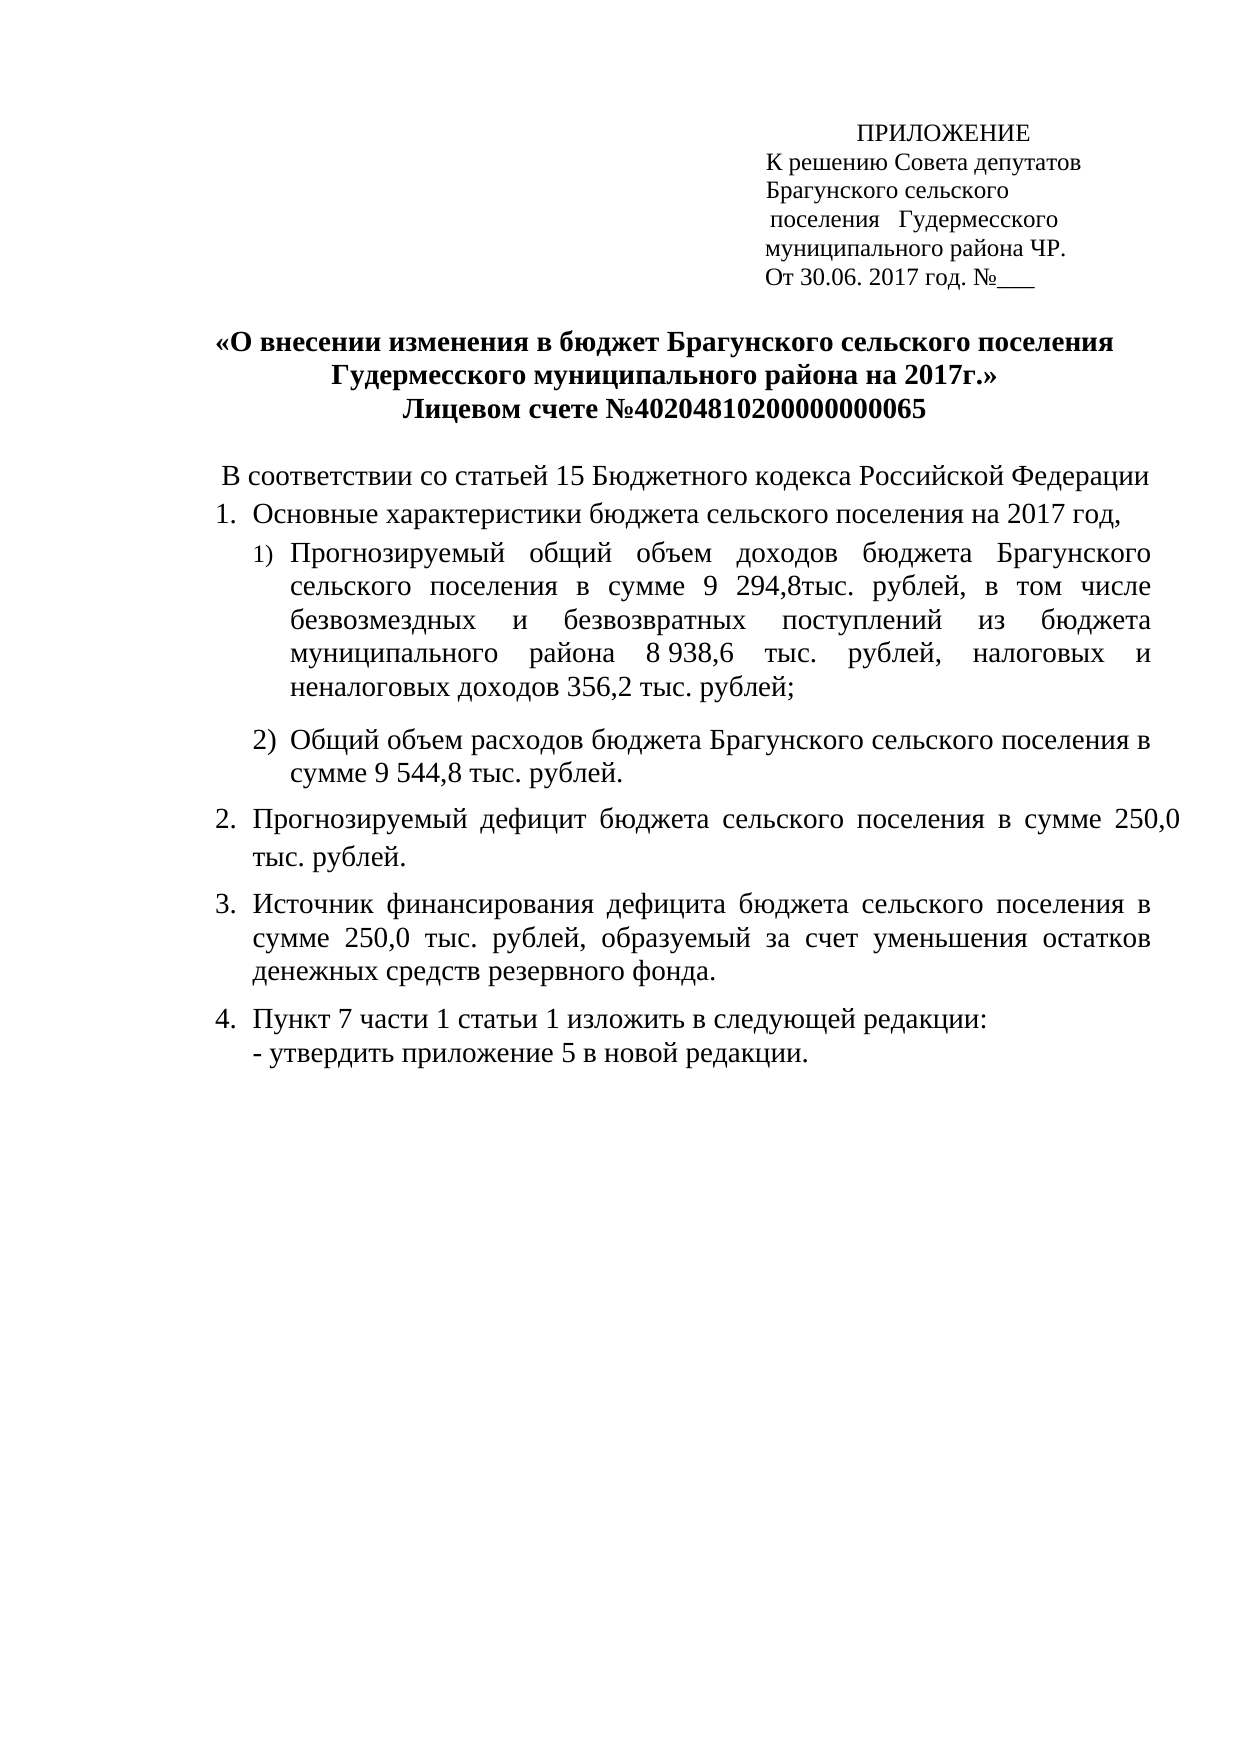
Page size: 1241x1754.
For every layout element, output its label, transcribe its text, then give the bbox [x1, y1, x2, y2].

text ПРИЛОЖЕНИЕ [177, 118, 1152, 147]
text «О внесении изменения в бюджет Брагунского сельского поселения [177, 324, 1152, 357]
text Лицевом счете №40204810200000000065 [177, 391, 1152, 424]
list Прогнозируемый дефицит бюджета сельского поселения в сумме 250,0 тыс. рублей. [215, 801, 1181, 873]
text Гудермесского муниципального района на 2017г.» [177, 357, 1152, 391]
list Общий объем расходов бюджета Брагунского сельского поселения в сумме 9 544,8 тыс. рублей. [252, 722, 1152, 789]
text От 30.06. 2017 год. №___ [177, 262, 1152, 291]
text муниципального района ЧР. [177, 233, 1152, 262]
list Источник финансирования дефицита бюджета сельского поселения в сумме 250,0 тыс. рублей, образуемый за счет уменьшения остатков денежных средств резервного фонда. [215, 886, 1152, 987]
text - утвердить приложение 5 в новой редакции. [252, 1035, 1152, 1068]
text К решению Совета депутатов [177, 147, 1152, 176]
text Брагунского сельского [177, 176, 1152, 204]
list Основные характеристики бюджета сельского поселения на 2017 год, [215, 496, 1152, 530]
text В соответствии со статьей 15 Бюджетного кодекса Российской Федерации [177, 458, 1152, 491]
list Прогнозируемый общий объем доходов бюджета Брагунского сельского поселения в сумме 9 294,8тыс. рублей, в том числе безвозмездных и безвозвратных поступлений из бюджета муниципального района 8 938,6 тыс. рублей, налоговых и неналоговых доходов 356,2 тыс. рублей; [252, 535, 1152, 703]
list Пункт 7 части 1 статьи 1 изложить в следующей редакции: [215, 1001, 1152, 1035]
text поселения Гудермесского [177, 204, 1152, 233]
